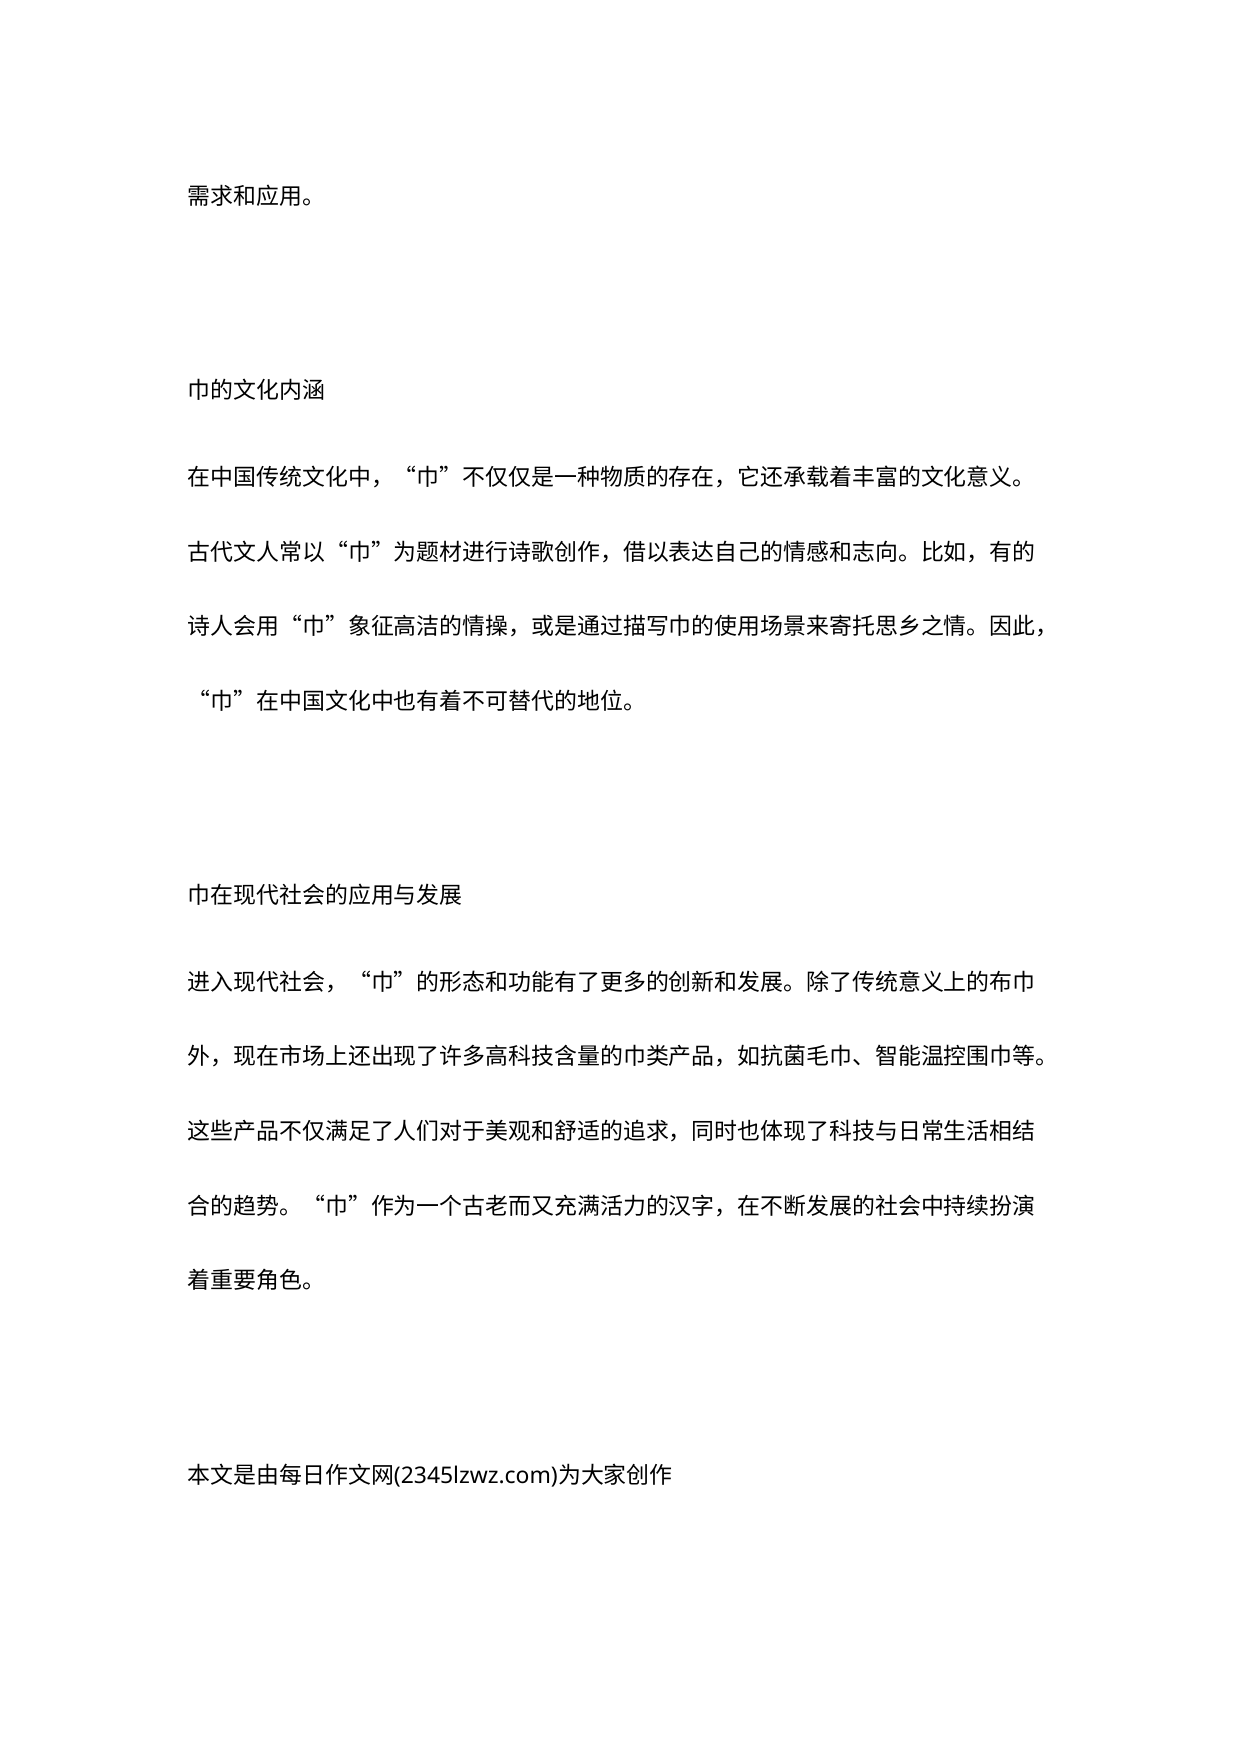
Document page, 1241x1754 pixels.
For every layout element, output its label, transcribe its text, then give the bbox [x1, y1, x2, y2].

text 巾在现代社会的应用与发展 [187, 861, 1053, 926]
text 本文是由每日作文网(2345lzwz.com)为大家创作 [187, 1441, 1053, 1506]
text 进入现代社会，“巾”的形态和功能有了更多的创新和发展。除了传统意义上的布巾外，现在市场上还出现了许多高科技含量的巾类产品，如抗菌毛巾、智能温控围巾等。这些产品不仅满足了人们对于美观和舒适的追求，同时也体现了科技与日常生活相结合的趋势。“巾”作为一个古老而又充满活力的汉字，在不断发展的社会中持续扮演着重要角色。 [187, 948, 1053, 1311]
text 巾的文化内涵 [187, 356, 1053, 421]
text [187, 162, 1053, 227]
text 在中国传统文化中，“巾”不仅仅是一种物质的存在，它还承载着丰富的文化意义。古代文人常以“巾”为题材进行诗歌创作，借以表达自己的情感和志向。比如，有的诗人会用“巾”象征高洁的情操，或是通过描写巾的使用场景来寄托思乡之情。因此，“巾”在中国文化中也有着不可替代的地位。 [187, 443, 1053, 732]
